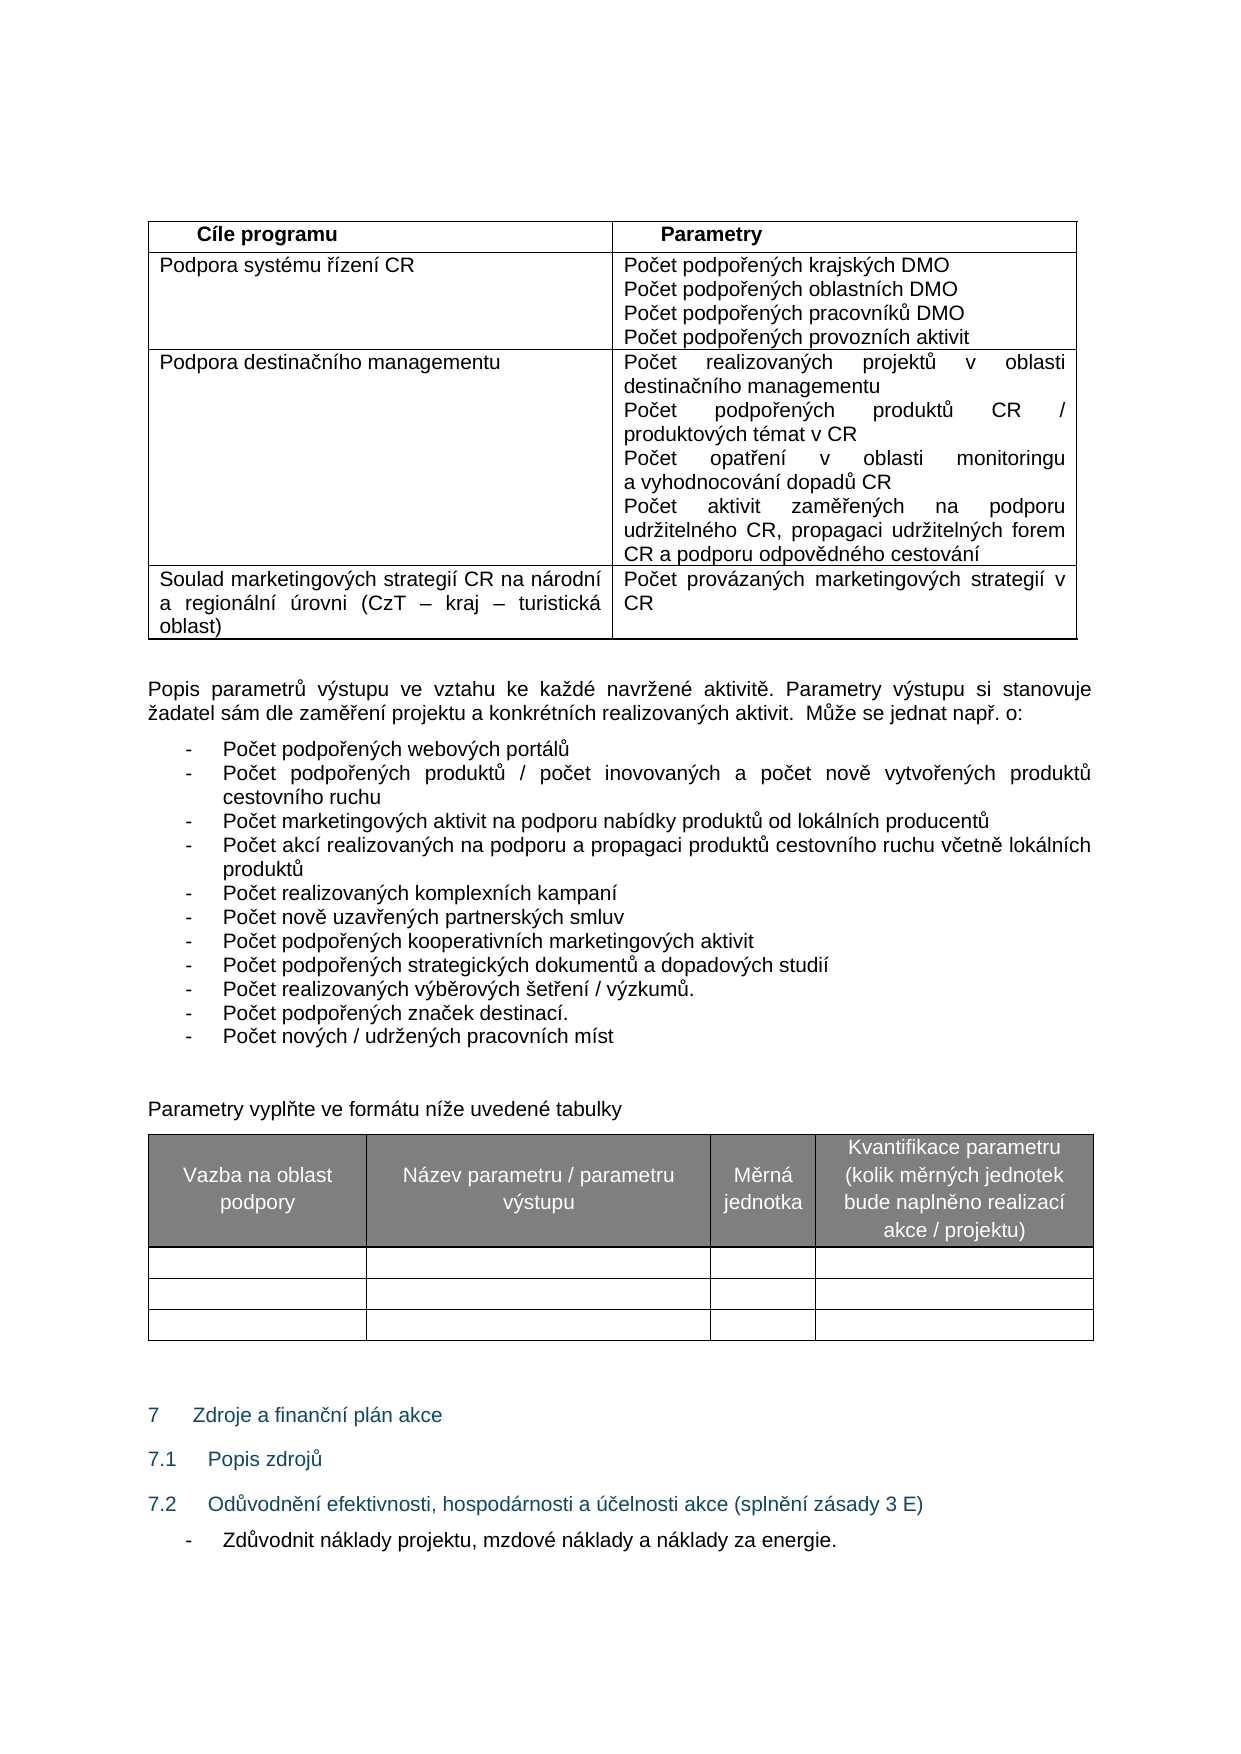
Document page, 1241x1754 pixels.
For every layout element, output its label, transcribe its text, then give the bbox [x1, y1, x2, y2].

text Parametry vyplňte ve formátu níže uvedené tabulky [148, 1097, 1092, 1121]
list Počet podpořených kooperativních marketingových aktivit [185, 928, 1092, 952]
table_cell [149, 1279, 366, 1309]
table_cell Počet realizovaných projektů v oblasti destinačního managementu Počet podpořených produktů CR / produktových témat v CR Počet opatření v oblasti monitoringu a vyhodnocování dopadů CR Počet aktivit zaměřených na podporu udržitelného CR, propagaci udržitelných forem CR a podporu odpovědného cestování [613, 350, 1076, 565]
table_cell [816, 1248, 1093, 1278]
table_cell [149, 1248, 366, 1278]
table_cell Počet podpořených krajských DMO Počet podpořených oblastních DMO Počet podpořených pracovníků DMO Počet podpořených provozních aktivit [613, 253, 1076, 349]
list Počet podpořených webových portálů [185, 737, 1092, 761]
list Počet realizovaných komplexních kampaní [185, 881, 1092, 904]
subtitle Popis zdrojů [148, 1447, 1092, 1471]
subtitle Zdroje a finanční plán akce [148, 1403, 1092, 1427]
table_cell [367, 1248, 710, 1278]
subtitle Odůvodnění efektivnosti, hospodárnosti a účelnosti akce (splnění zásady 3 E) [148, 1491, 1092, 1515]
text Popis parametrů výstupu ve vztahu ke každé navržené aktivitě. Parametry výstupu si stanovuje žadatel sám dle zaměření projektu a konkrétních realizovaných aktivit. Může se jednat např. o: [148, 676, 1092, 724]
list Počet podpořených produktů / počet inovovaných a počet nově vytvořených produktů cestovního ruchu [185, 761, 1092, 809]
table_header Název parametru / parametru výstupu [367, 1135, 710, 1246]
table_cell Soulad marketingových strategií CR na národní a regionální úrovni (CzT – kraj – turistická oblast) [149, 566, 612, 638]
list Počet nových / udržených pracovních míst [185, 1024, 1092, 1048]
list Počet akcí realizovaných na podporu a propagaci produktů cestovního ruchu včetně lokálních produktů [185, 833, 1092, 881]
table_cell [711, 1279, 815, 1309]
table_header Parametry [613, 222, 1076, 252]
table_cell [149, 1310, 366, 1340]
table_cell Počet provázaných marketingových strategií v CR [613, 566, 1076, 638]
table_header Měrná jednotka [711, 1135, 815, 1246]
list Počet podpořených strategických dokumentů a dopadových studií [185, 952, 1092, 976]
table_cell [367, 1279, 710, 1309]
table_header Cíle programu [149, 222, 612, 252]
table_cell Podpora systému řízení CR [149, 253, 612, 349]
table_cell Podpora destinačního managementu [149, 350, 612, 565]
table_cell [816, 1279, 1093, 1309]
list Zdůvodnit náklady projektu, mzdové náklady a náklady za energie. [185, 1527, 1092, 1551]
table_cell [367, 1310, 710, 1340]
table_cell [711, 1248, 815, 1278]
list Počet nově uzavřených partnerských smluv [185, 904, 1092, 928]
table_cell [816, 1310, 1093, 1340]
table_header Vazba na oblast podpory [149, 1135, 366, 1246]
list Počet marketingových aktivit na podporu nabídky produktů od lokálních producentů [185, 809, 1092, 833]
table_header Kvantifikace parametru (kolik měrných jednotek bude naplněno realizací akce / projektu) [816, 1135, 1093, 1246]
list Počet realizovaných výběrových šetření / výzkumů. [185, 976, 1092, 1000]
table_cell [711, 1310, 815, 1340]
list Počet podpořených značek destinací. [185, 1000, 1092, 1024]
